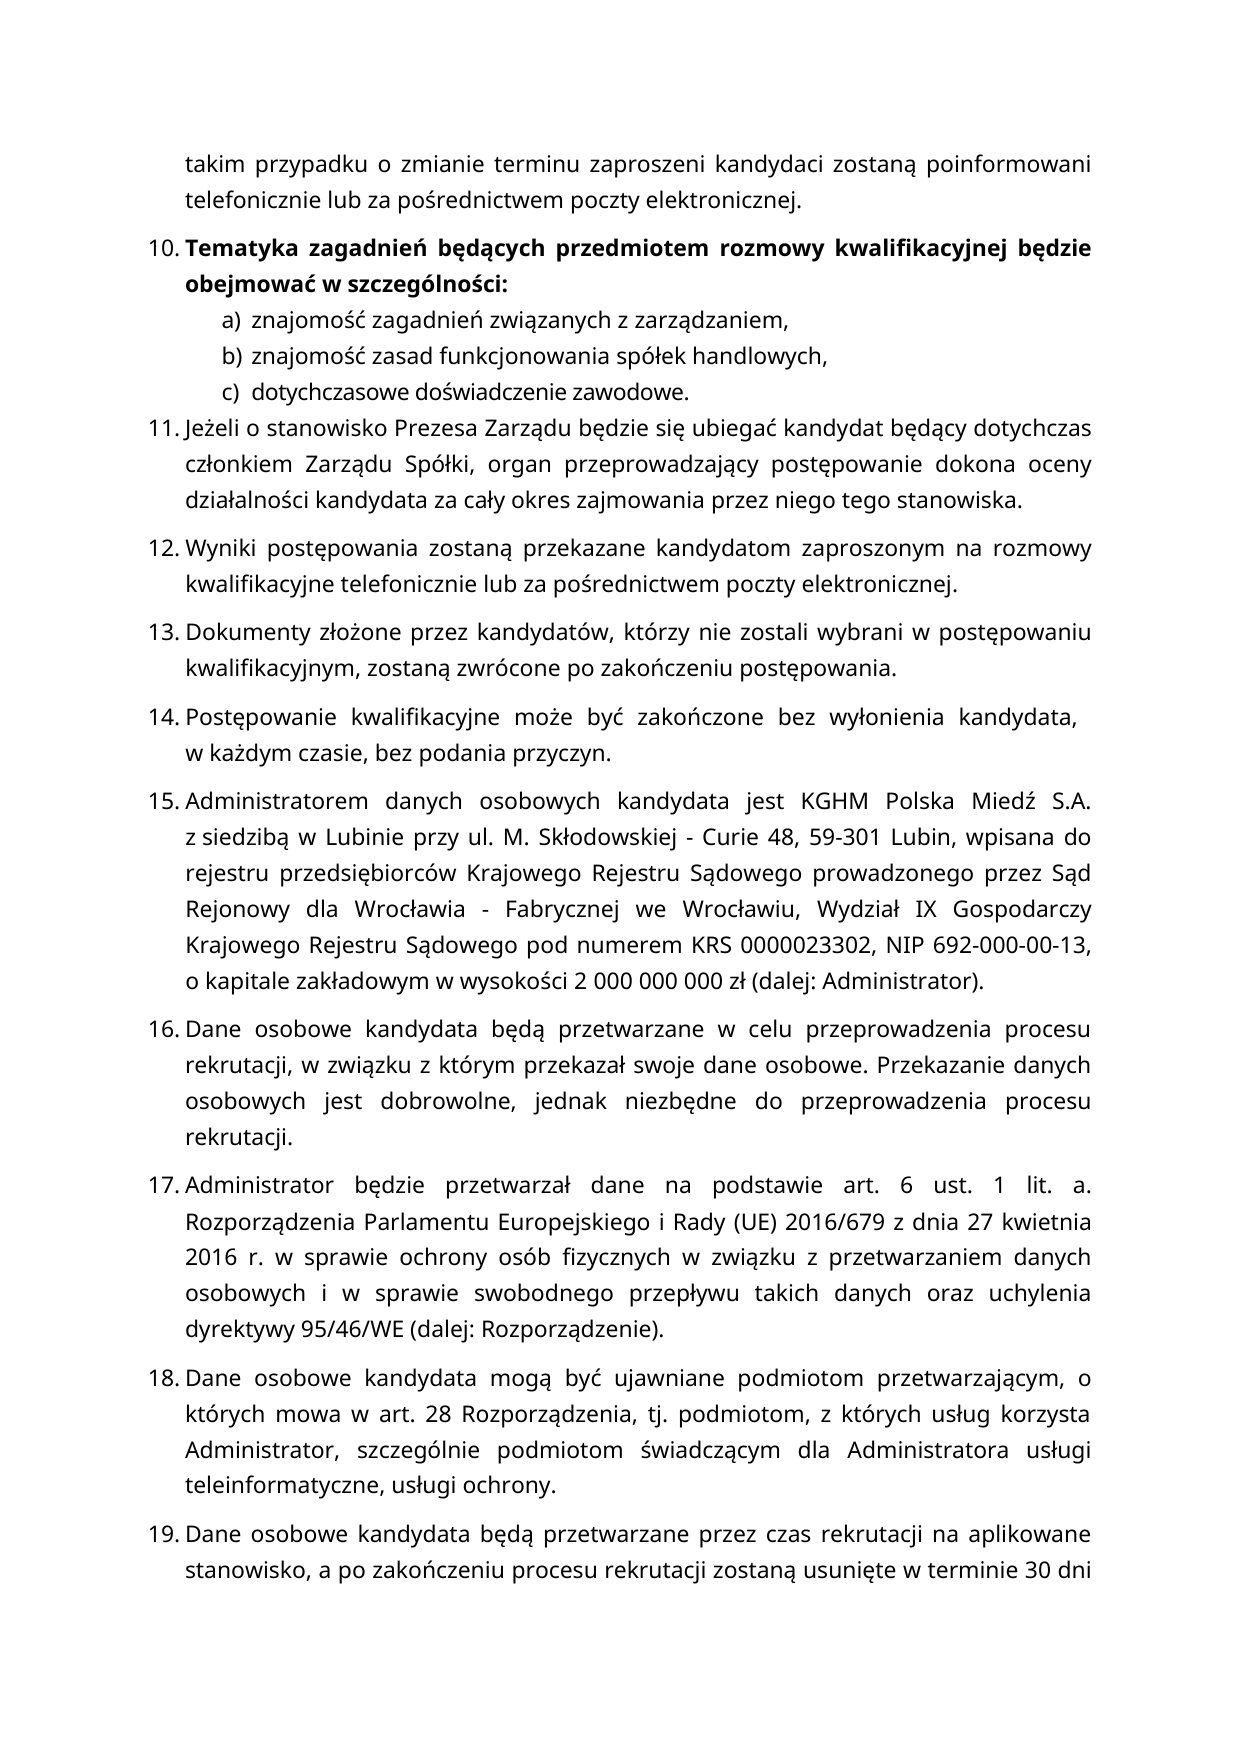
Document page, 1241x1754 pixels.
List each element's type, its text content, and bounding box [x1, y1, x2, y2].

list Wyniki postępowania zostaną przekazane kandydatom zaproszonym na rozmowy kwalifikacyjne telefonicznie lub za pośrednictwem poczty elektronicznej. [148, 532, 1093, 599]
list dotychczasowe doświadczenie zawodowe. [221, 376, 1093, 407]
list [148, 148, 1093, 215]
list Tematyka zagadnień będących przedmiotem rozmowy kwalifikacyjnej będzie obejmować w szczególności: [148, 232, 1093, 299]
list Postępowanie kwalifikacyjne może być zakończone bez wyłonienia kandydata, w każdym czasie, bez podania przyczyn. [148, 701, 1093, 768]
list Dane osobowe kandydata będą przetwarzane w celu przeprowadzenia procesu rekrutacji, w związku z którym przekazał swoje dane osobowe. Przekazanie danych osobowych jest dobrowolne, jednak niezbędne do przeprowadzenia procesu rekrutacji. [148, 1013, 1093, 1152]
list Jeżeli o stanowisko Prezesa Zarządu będzie się ubiegać kandydat będący dotychczas członkiem Zarządu Spółki, organ przeprowadzający postępowanie dokona oceny działalności kandydata za cały okres zajmowania przez niego tego stanowiska. [148, 412, 1093, 515]
list znajomość zasad funkcjonowania spółek handlowych, [221, 340, 1093, 371]
list znajomość zagadnień związanych z zarządzaniem, [221, 304, 1093, 335]
list Administratorem danych osobowych kandydata jest KGHM Polska Miedź S.A. z siedzibą w Lubinie przy ul. M. Skłodowskiej - Curie 48, 59-301 Lubin, wpisana do rejestru przedsiębiorców Krajowego Rejestru Sądowego prowadzonego przez Sąd Rejonowy dla Wrocławia - Fabrycznej we Wrocławiu, Wydział IX Gospodarczy Krajowego Rejestru Sądowego pod numerem KRS 0000023302, NIP 692-000-00-13, o kapitale zakładowym w wysokości 2 000 000 000 zł (dalej: Administrator). [148, 785, 1093, 996]
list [148, 1518, 1093, 1585]
list Dane osobowe kandydata mogą być ujawniane podmiotom przetwarzającym, o których mowa w art. 28 Rozporządzenia, tj. podmiotom, z których usług korzysta Administrator, szczególnie podmiotom świadczącym dla Administratora usługi teleinformatyczne, usługi ochrony. [148, 1362, 1093, 1501]
list Administrator będzie przetwarzał dane na podstawie art. 6 ust. 1 lit. a. Rozporządzenia Parlamentu Europejskiego i Rady (UE) 2016/679 z dnia 27 kwietnia 2016 r. w sprawie ochrony osób fizycznych w związku z przetwarzaniem danych osobowych i w sprawie swobodnego przepływu takich danych oraz uchylenia dyrektywy 95/46/WE (dalej: Rozporządzenie). [148, 1169, 1093, 1344]
list Dokumenty złożone przez kandydatów, którzy nie zostali wybrani w postępowaniu kwalifikacyjnym, zostaną zwrócone po zakończeniu postępowania. [148, 616, 1093, 683]
